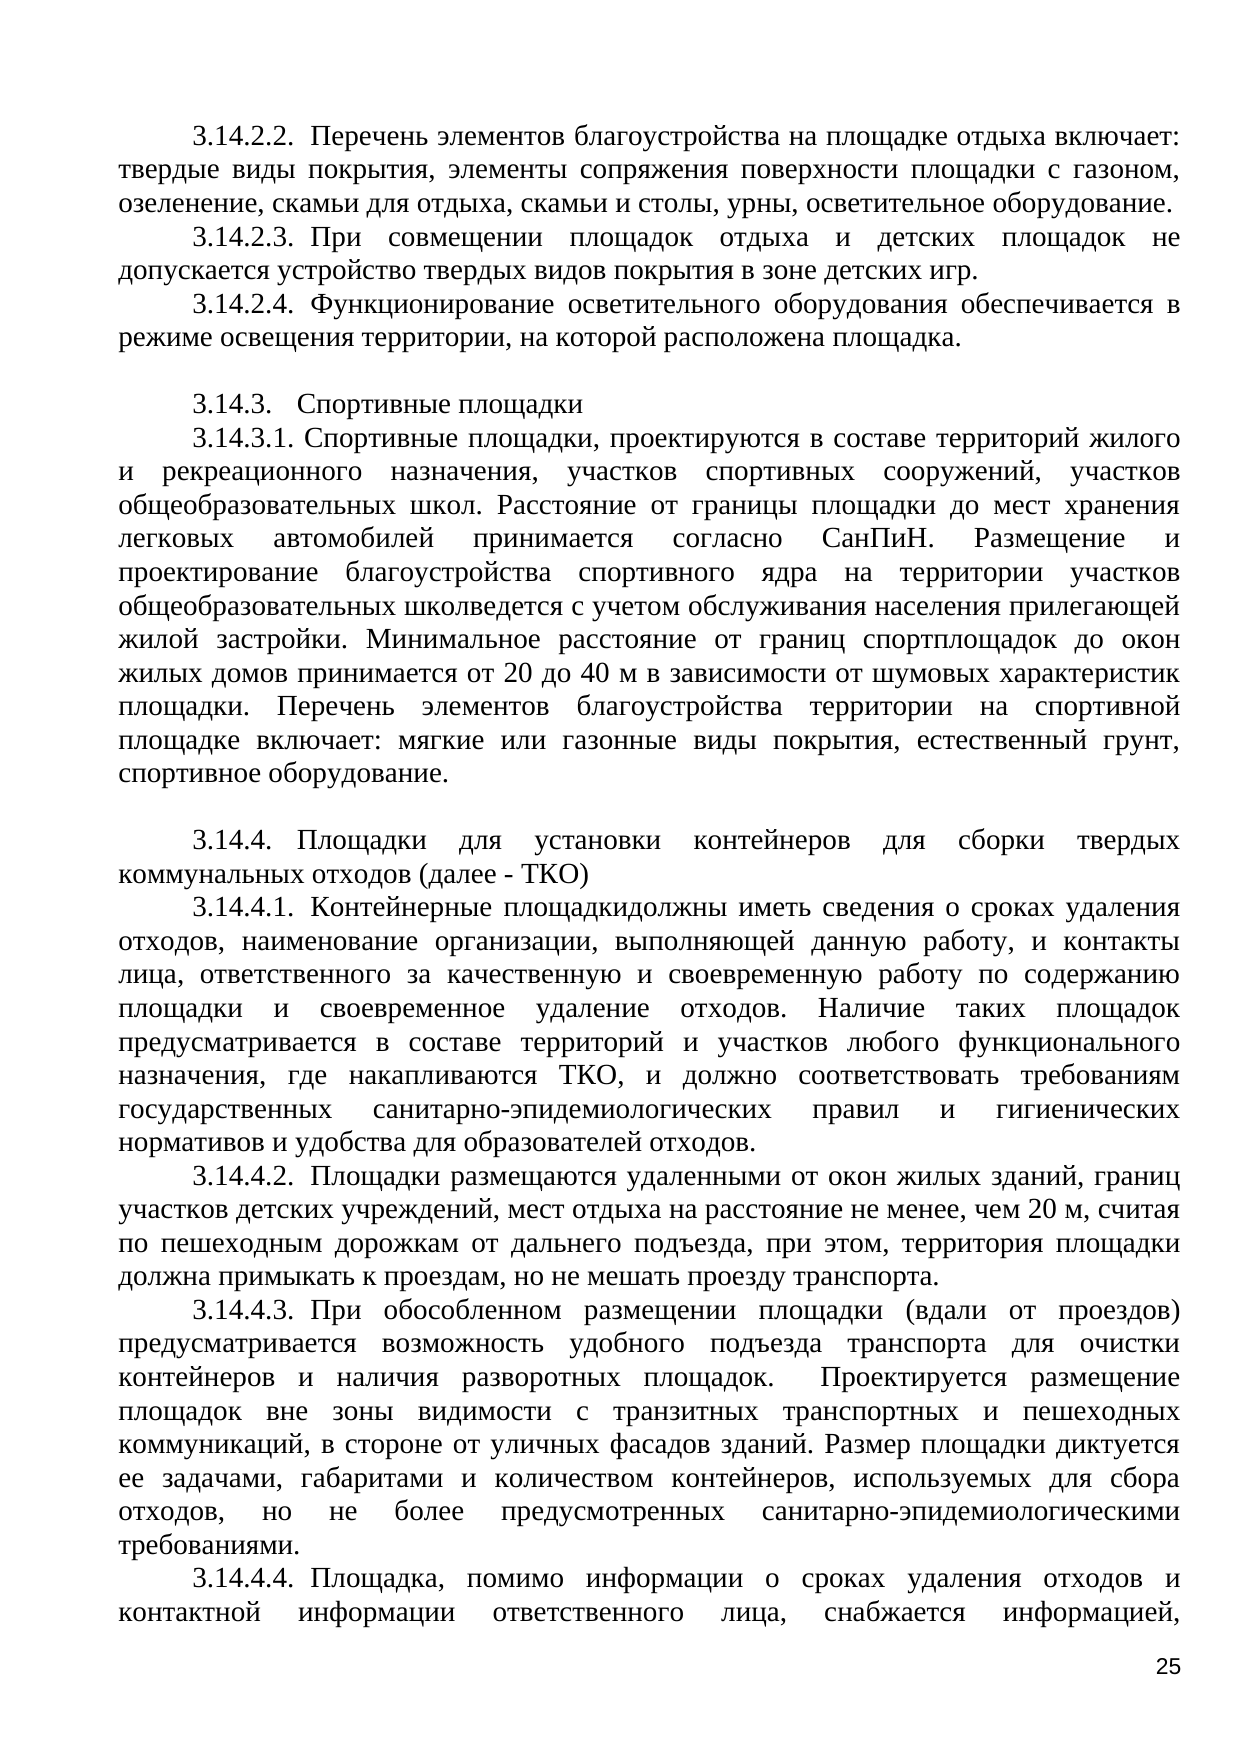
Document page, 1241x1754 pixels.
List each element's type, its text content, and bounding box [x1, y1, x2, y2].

list Перечень элементов благоустройства на площадке отдыха включает: твердые виды покрытия, элементы сопряжения поверхности площадки с газоном, озеленение, скамьи для отдыха, скамьи и столы, урны, осветительное оборудование. [118, 118, 1181, 219]
list При совмещении площадок отдыха и детских площадок не допускается устройство твердых видов покрытия в зоне детских игр. [118, 219, 1181, 286]
list Контейнерные площадкидолжны иметь сведения о сроках удаления отходов, наименование организации, выполняющей данную работу, и контакты лица, ответственного за качественную и своевременную работу по содержанию площадки и своевременное удаление отходов. Наличие таких площадок предусматривается в составе территорий и участков любого функционального назначения, где накапливаются ТКО, и должно соответствовать требованиям государственных санитарно-эпидемиологических правил и гигиенических нормативов и удобства для образователей отходов. [118, 889, 1181, 1158]
list Площадки для установки контейнеров для сборки твердых коммунальных отходов (далее - ТКО) [118, 822, 1181, 889]
list Площадки размещаются удаленными от окон жилых зданий, границ участков детских учреждений, мест отдыха на расстояние не менее, чем , считая по пешеходным дорожкам от дальнего подъезда, при этом, территория площадки должна примыкать к проездам, но не мешать проезду транспорта. [118, 1158, 1181, 1292]
list При обособленном размещении площадки (вдали от проездов) предусматривается возможность удобного подъезда транспорта для очистки контейнеров и наличия разворотных площадок. Проектируется размещение площадок вне зоны видимости с транзитных транспортных и пешеходных коммуникаций, в стороне от уличных фасадов зданий. Размер площадки диктуется ее задачами, габаритами и количеством контейнеров, используемых для сбора отходов, но не более предусмотренных санитарно-эпидемиологическими требованиями. [118, 1292, 1181, 1560]
list Функционирование осветительного оборудования обеспечивается в режиме освещения территории, на которой расположена площадка. [118, 286, 1181, 353]
list Спортивные площадки [118, 386, 1181, 420]
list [118, 1560, 1181, 1627]
text 3.14.3.1. Спортивные площадки, проектируются в составе территорий жилого и рекреационного назначения, участков спортивных сооружений, участков общеобразовательных школ. Расстояние от границы площадки до мест хранения легковых автомобилей принимается согласно СанПиН. Размещение и проектирование благоустройства спортивного ядра на территории участков общеобразовательных школведется с учетом обслуживания населения прилегающей жилой застройки. Минимальное расстояние от границ спортплощадок до окон жилых домов принимается от 20 до в зависимости от шумовых характеристик площадки. Перечень элементов благоустройства территории на спортивной площадке включает: мягкие или газонные виды покрытия, естественный грунт, спортивное оборудование. [118, 420, 1181, 789]
